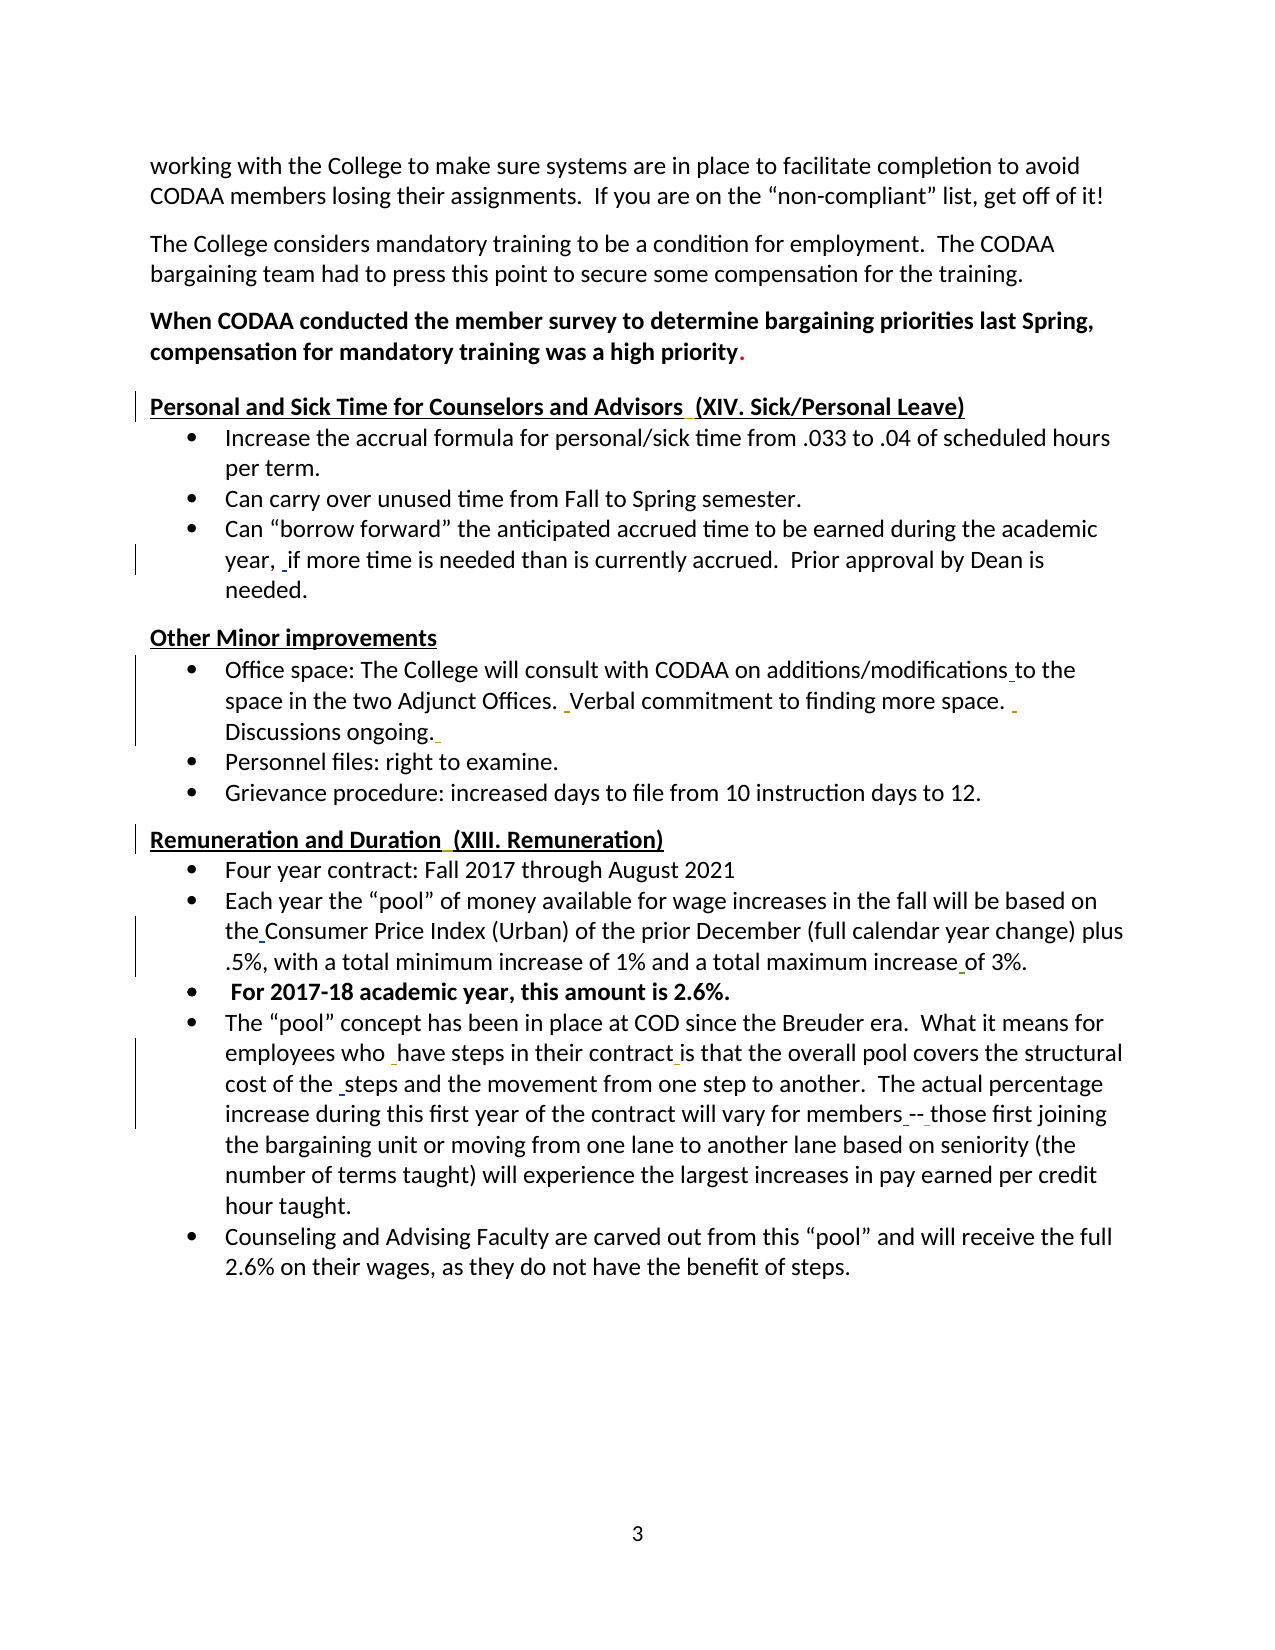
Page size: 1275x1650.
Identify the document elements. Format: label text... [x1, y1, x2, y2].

text The College considers mandatory training to be a condition for employment. The CODAA bargaining team had to press this point to secure some compensation for the training. [150, 228, 1125, 289]
text When CODAA conducted the member survey to determine bargaining priorities last Spring, compensation for mandatory training was a high priority. [150, 305, 1125, 366]
list Increase the accrual formula for personal/sick time from .033 to .04 of scheduled hours per term. [187, 422, 1125, 483]
text Other Minor improvements [150, 622, 1125, 652]
list For 2017-18 academic year, this amount is 2.6%. [187, 977, 1125, 1007]
list Each year the “pool” of money available for wage increases in the fall will be based on theConsumer Price Index (Urban) of the prior December (full calendar year change) plus .5%, with a total minimum increase of 1% and a total maximum increaseof 3%. [187, 885, 1125, 977]
list Counseling and Advising Faculty are carved out from this “pool” and will receive the full 2.6% on their wages, as they do not have the benefit of steps. [187, 1221, 1125, 1282]
list Grievance procedure: increased days to file from 10 instruction days to 12. [187, 777, 1125, 807]
list The “pool” concept has been in place at COD since the Breuder era. What it means for employees who have steps in their contractis that the overall pool covers the structural cost of the steps and the movement from one step to another. The actual percentage increase during this first year of the contract will vary for members--those first joining the bargaining unit or moving from one lane to another lane based on seniority (the number of terms taught) will experience the largest increases in pay earned per credit hour taught. [187, 1007, 1125, 1221]
list Four year contract: Fall 2017 through August 2021 [187, 854, 1125, 885]
text Remuneration and Duration(XIII. Remuneration) [150, 824, 1125, 854]
list Can “borrow forward” the anticipated accrued time to be earned during the academic year, if more time is needed than is currently accrued. Prior approval by Dean is needed. [187, 513, 1125, 605]
list Personnel files: right to examine. [187, 746, 1125, 777]
list Office space: The College will consult with CODAA on additions/modificationsto the space in the two Adjunct Offices. Verbal commitment to finding more space. Discussions ongoing. [187, 655, 1125, 746]
list Can carry over unused time from Fall to Spring semester. [187, 483, 1125, 513]
text Personal and Sick Time for Counselors and Advisors(XIV. Sick/Personal Leave) [150, 391, 1125, 422]
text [150, 150, 1125, 211]
